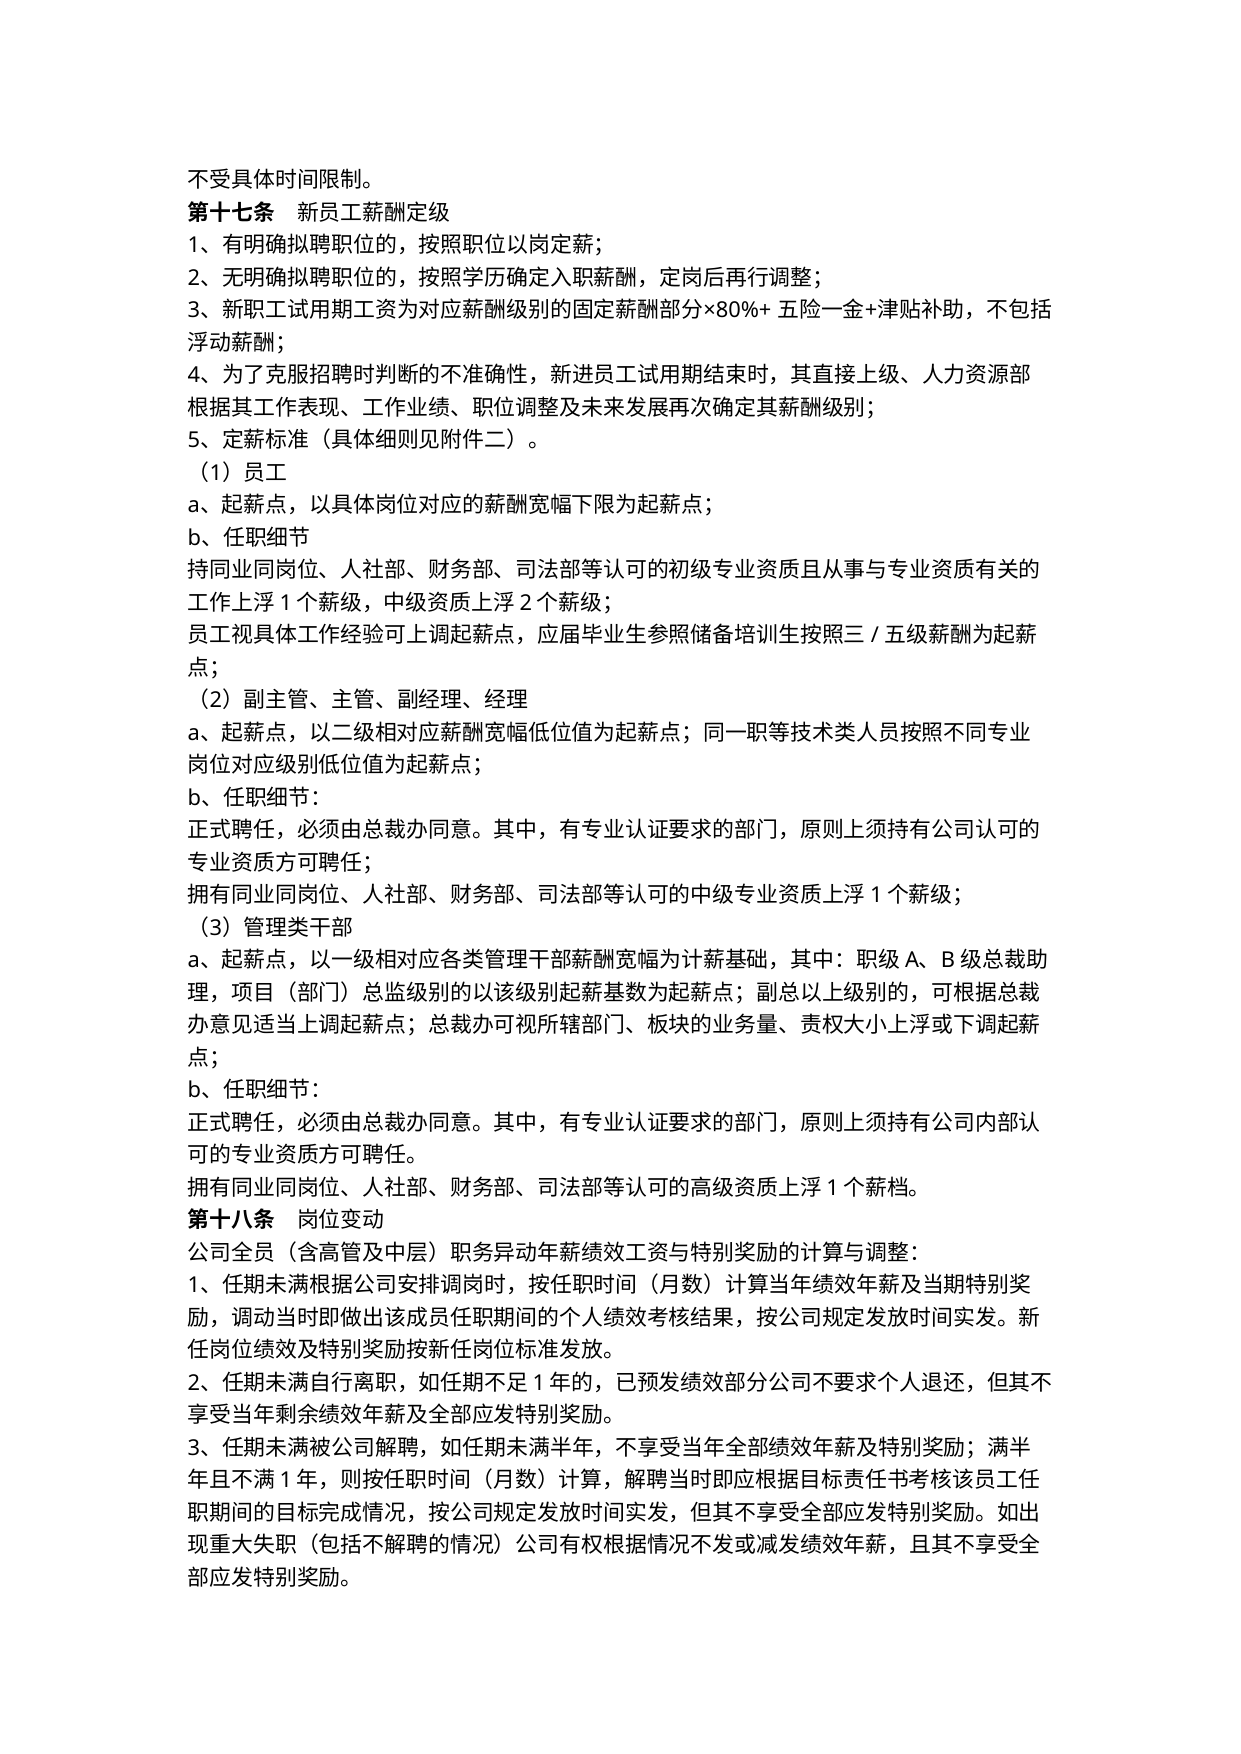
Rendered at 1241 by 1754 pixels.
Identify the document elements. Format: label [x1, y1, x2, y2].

text [187, 162, 1053, 617]
text [187, 617, 1053, 1592]
